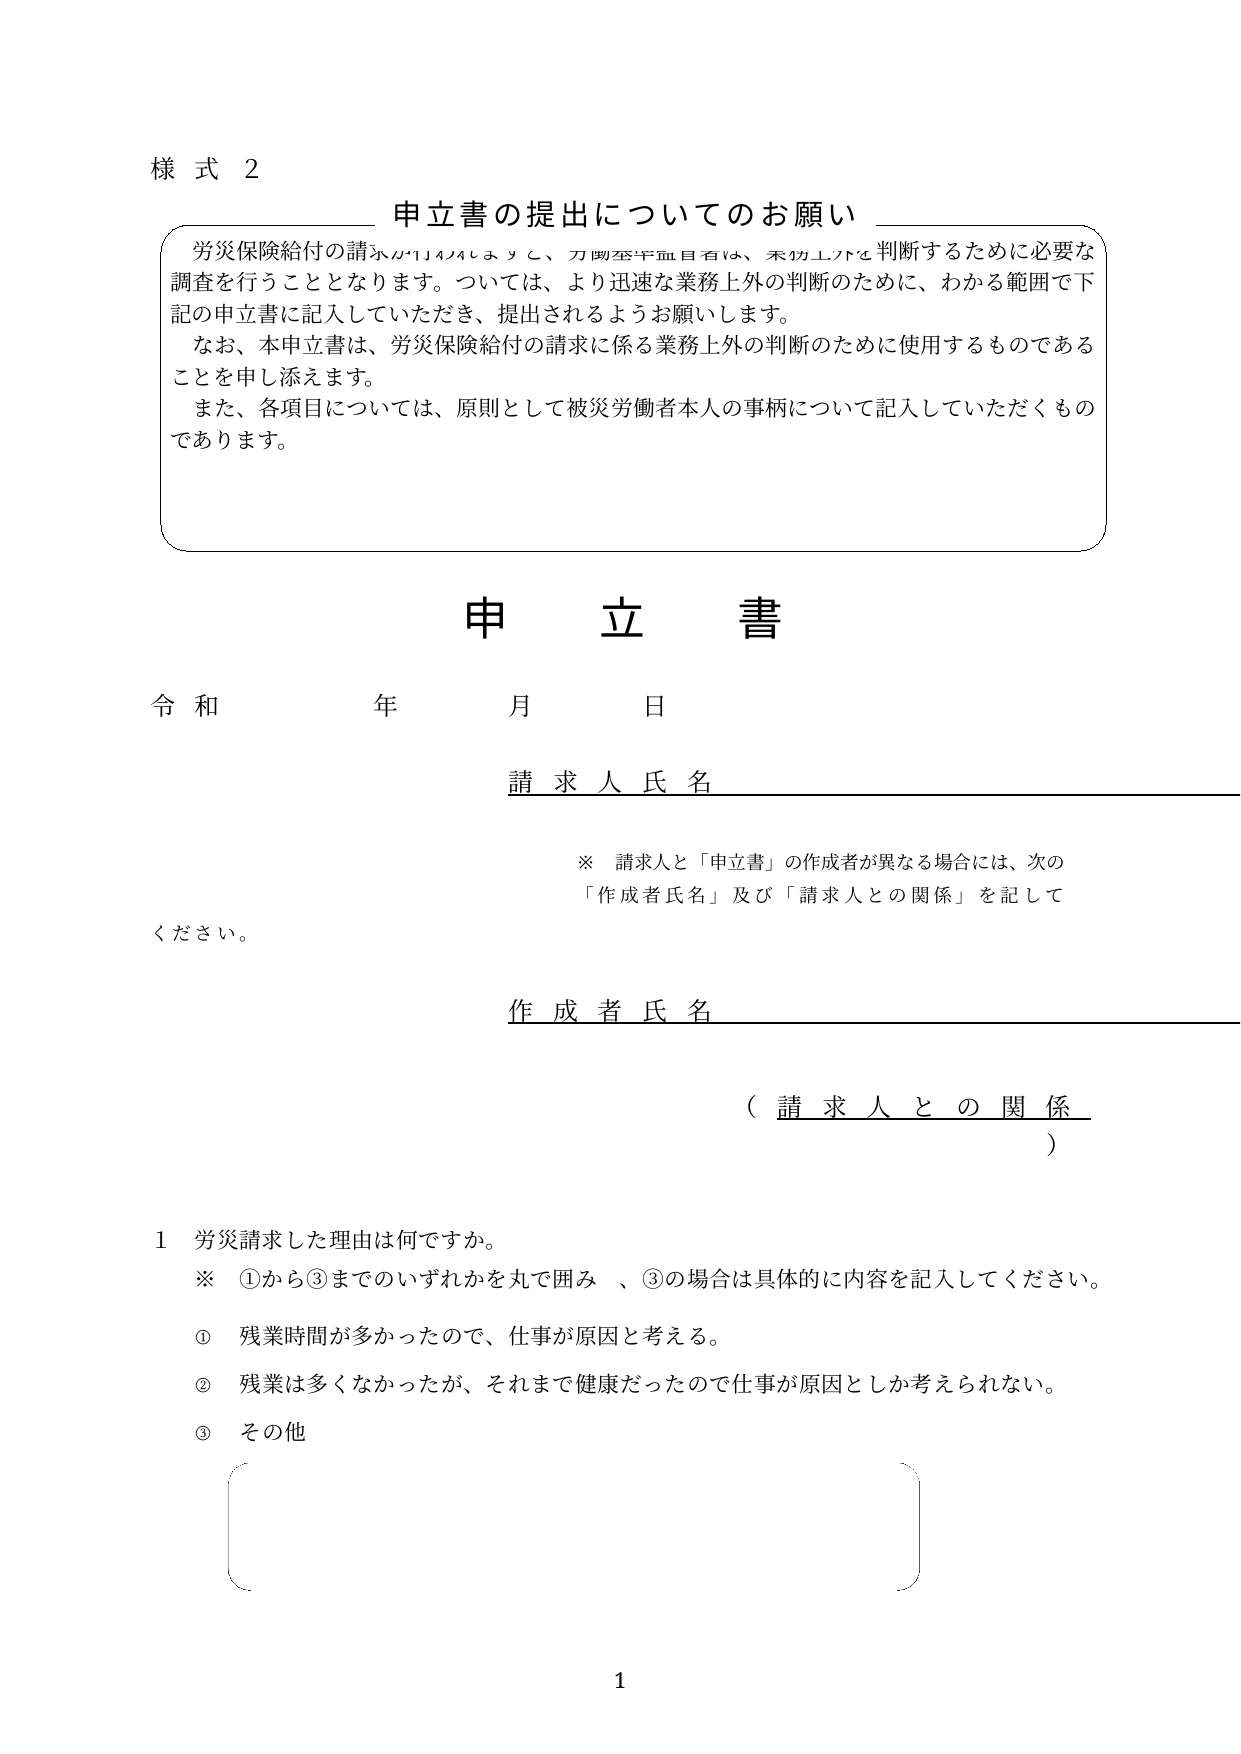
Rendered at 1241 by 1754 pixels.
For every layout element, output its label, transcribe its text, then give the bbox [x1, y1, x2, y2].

text 様式２ [150, 149, 1090, 187]
text 請求人氏名 [150, 762, 1090, 800]
text ② 残業は多くなかったが、それまで健康だったので仕事が原因としか考えられない。 [172, 1364, 1090, 1402]
list 請求人と「申立書」の作成者が異なる場合には、次の [150, 848, 1065, 875]
text ① 残業時間が多かったので、仕事が原因と考える。 [172, 1316, 1090, 1354]
text （請求人との関係 ） [150, 1086, 1090, 1163]
text 「作成者氏名」及び「請求人との関係」を記してください。 [150, 875, 1068, 952]
text 作成者氏名 [150, 990, 1090, 1028]
text 令和 年 月 日 [150, 685, 1090, 724]
text ※ ①から③までのいずれかを丸で囲み、③の場合は具体的に内容を記入してください。 [150, 1258, 1090, 1297]
text １ 労災請求した理由は何ですか。 [150, 1220, 1090, 1258]
text ③ その他 [172, 1412, 1090, 1450]
